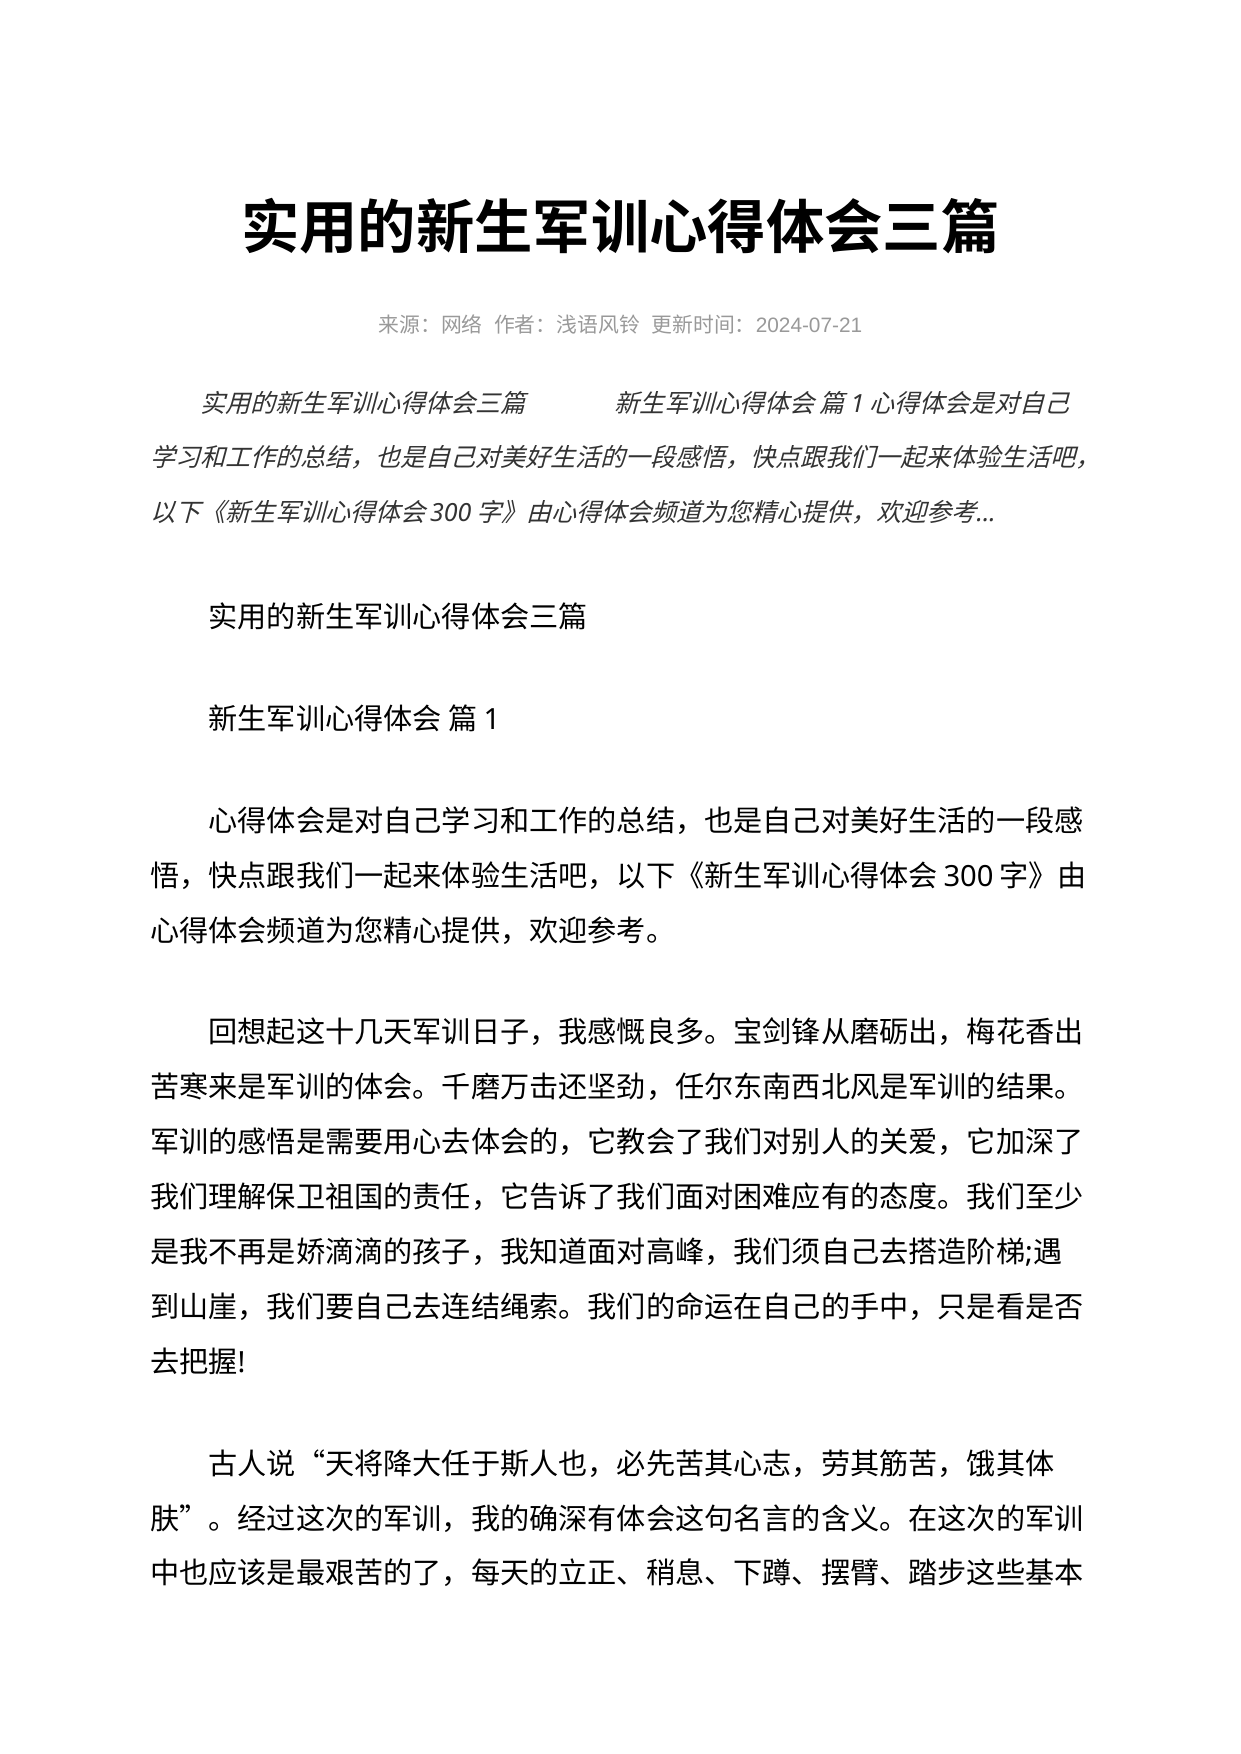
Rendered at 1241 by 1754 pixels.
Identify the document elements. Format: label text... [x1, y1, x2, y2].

text 新生军训心得体会 篇1 [150, 695, 1090, 738]
subtitle 实用的新生军训心得体会三篇 [150, 181, 1090, 266]
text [150, 1440, 1090, 1592]
text 心得体会是对自己学习和工作的总结，也是自己对美好生活的一段感悟，快点跟我们一起来体验生活吧，以下《新生军训心得体会300字》由心得体会频道为您精心提供，欢迎参考。 [150, 797, 1090, 949]
text 来源：网络 作者：浅语风铃 更新时间：2024-07-21 [150, 313, 1090, 337]
text 实用的新生军训心得体会三篇 新生军训心得体会 篇1心得体会是对自己学习和工作的总结，也是自己对美好生活的一段感悟，快点跟我们一起来体验生活吧，以下《新生军训心得体会300字》由心得体会频道为您精心提供，欢迎参考... [150, 383, 1090, 528]
text 实用的新生军训心得体会三篇 [150, 593, 1090, 636]
text 回想起这十几天军训日子，我感慨良多。宝剑锋从磨砺出，梅花香出苦寒来是军训的体会。千磨万击还坚劲，任尔东南西北风是军训的结果。军训的感悟是需要用心去体会的，它教会了我们对别人的关爱，它加深了我们理解保卫祖国的责任，它告诉了我们面对困难应有的态度。我们至少是我不再是娇滴滴的孩子，我知道面对高峰，我们须自己去搭造阶梯;遇到山崖，我们要自己去连结绳索。我们的命运在自己的手中，只是看是否去把握! [150, 1009, 1090, 1381]
